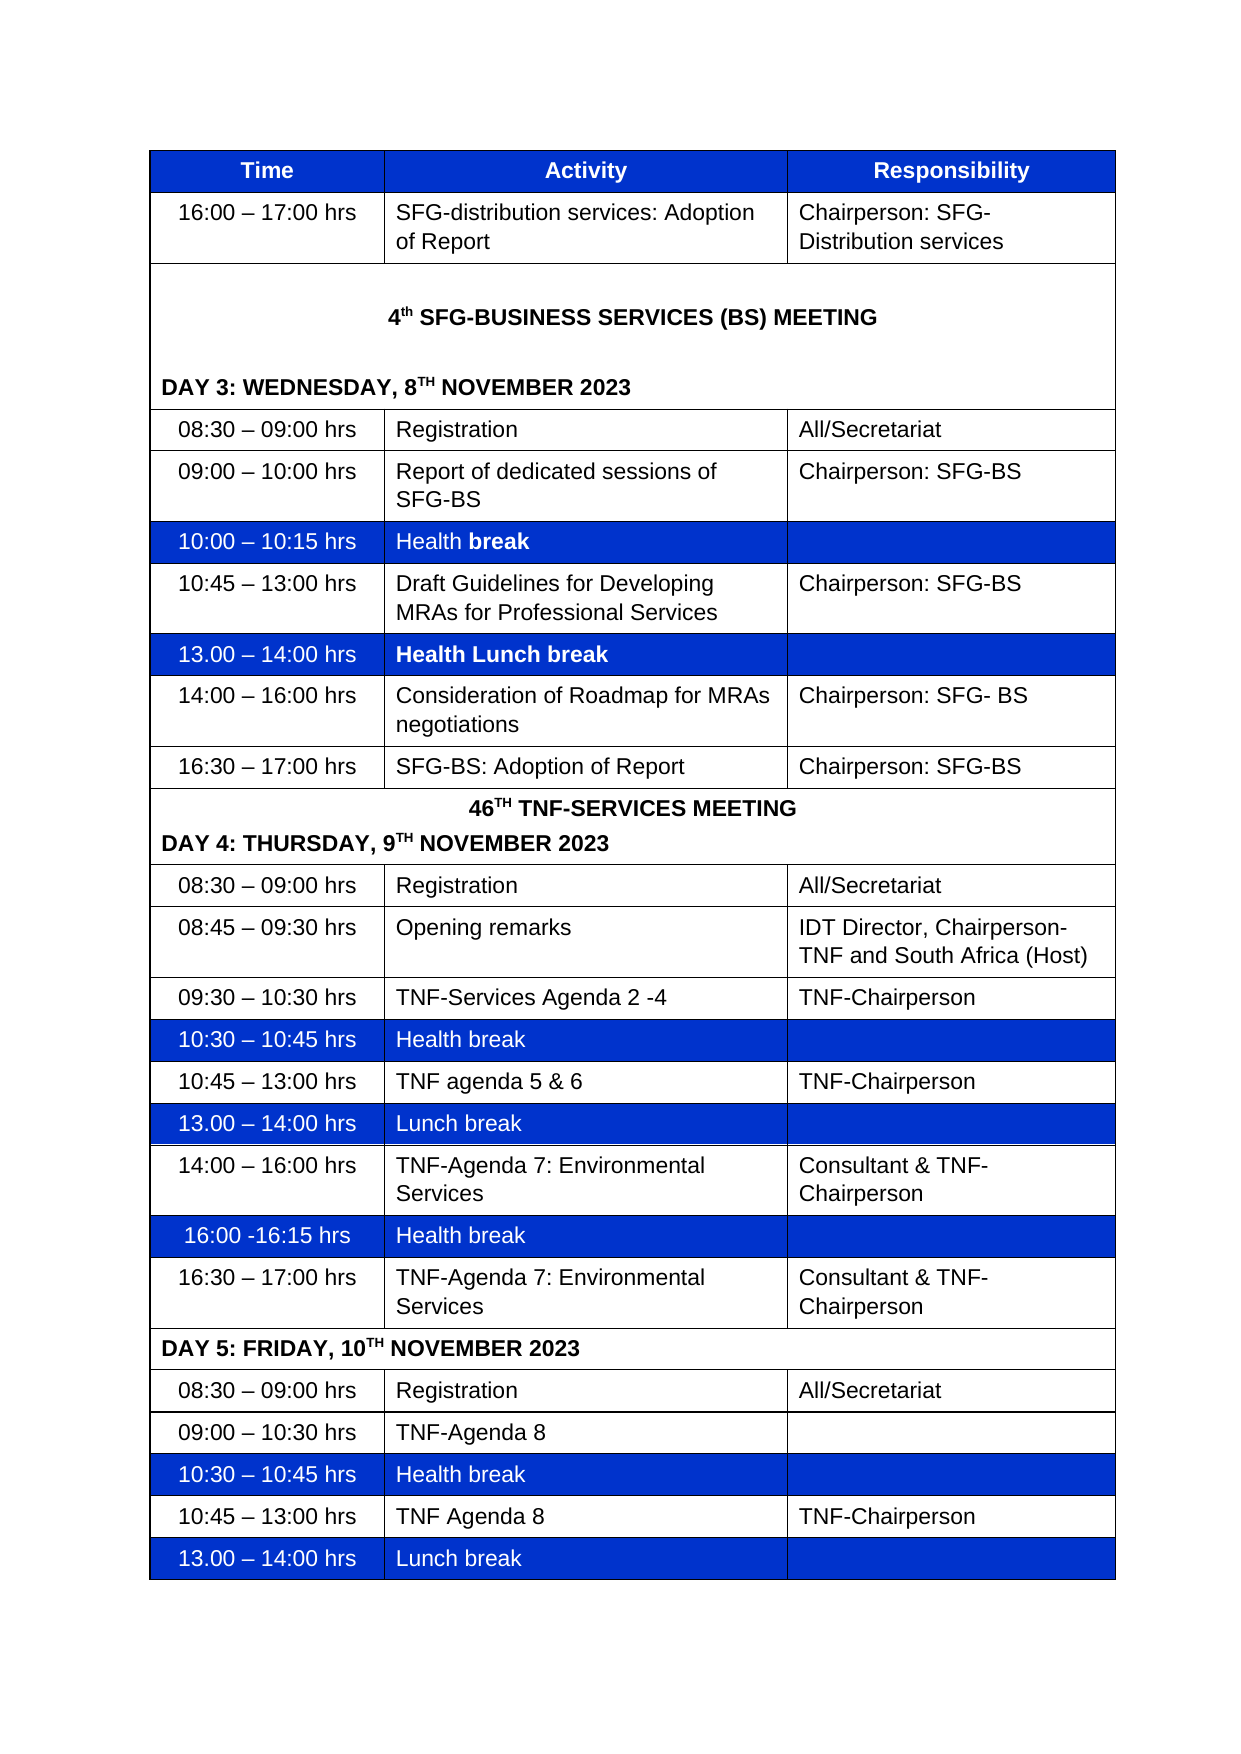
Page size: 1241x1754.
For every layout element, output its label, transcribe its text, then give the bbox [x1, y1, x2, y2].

table_cell All/Secretariat [788, 1370, 1115, 1411]
table_cell Health break [385, 1454, 787, 1495]
table_cell 08:30 – 09:00 hrs [151, 865, 384, 906]
table_cell TNF Agenda 8 [385, 1496, 787, 1537]
table_cell Report of dedicated sessions of SFG-BS [385, 451, 787, 521]
table_cell Chairperson: SFG-BS [788, 747, 1115, 788]
table_cell SFG-BS: Adoption of Report [385, 747, 787, 788]
table_cell 08:30 – 09:00 hrs [151, 1370, 384, 1411]
table_cell [788, 1104, 1115, 1144]
table_cell 09:00 – 10:30 hrs [151, 1413, 384, 1453]
table_cell 10:30 – 10:45 hrs [151, 1454, 384, 1495]
table_cell 14:00 – 16:00 hrs [151, 1146, 384, 1215]
table_cell IDT Director, Chairperson-TNF and South Africa (Host) [788, 907, 1115, 977]
table_cell All/Secretariat [788, 865, 1115, 906]
table_cell [788, 1020, 1115, 1061]
table_cell 10:30 – 10:45 hrs [151, 1020, 384, 1061]
table_cell 16:00 – 17:00 hrs [151, 193, 384, 262]
table_cell TNF-Chairperson [788, 1062, 1115, 1103]
table_cell Health Lunch break [385, 634, 787, 675]
table_cell [788, 1413, 1115, 1453]
table_cell Chairperson: SFG- Distribution services [788, 193, 1115, 262]
table_cell Registration [385, 410, 787, 450]
table_cell Chairperson: SFG-BS [788, 564, 1115, 633]
table_cell 4th SFG-BUSINESS SERVICES (BS) MEETING DAY 3: WEDNESDAY, 8TH NOVEMBER 2023 [151, 264, 1115, 408]
table_cell Health break [385, 1216, 787, 1257]
table_cell Draft Guidelines for Developing MRAs for Professional Services [385, 564, 787, 633]
table_cell Consideration of Roadmap for MRAs negotiations [385, 676, 787, 746]
table_cell 09:00 – 10:00 hrs [151, 451, 384, 521]
table_cell 13.00 – 14:00 hrs [151, 634, 384, 675]
table_cell TNF-Agenda 7: Environmental Services [385, 1146, 787, 1215]
table_cell 10:00 – 10:15 hrs [151, 522, 384, 563]
table_cell DAY 5: FRIDAY, 10TH NOVEMBER 2023 [151, 1329, 1115, 1369]
table_cell Lunch break [385, 1538, 787, 1579]
table_cell 08:30 – 09:00 hrs [151, 410, 384, 450]
table_cell TNF-Chairperson [788, 1496, 1115, 1537]
table_cell 10:45 – 13:00 hrs [151, 1496, 384, 1537]
table_cell Opening remarks [385, 907, 787, 977]
table_cell [788, 522, 1115, 563]
table_cell Health break [385, 522, 787, 563]
table_cell TNF agenda 5 & 6 [385, 1062, 787, 1103]
table_cell 10:45 – 13:00 hrs [151, 1062, 384, 1103]
table_cell Chairperson: SFG-BS [788, 451, 1115, 521]
table_cell 46TH TNF-SERVICES MEETING DAY 4: THURSDAY, 9TH NOVEMBER 2023 [151, 789, 1115, 864]
table_cell 13.00 – 14:00 hrs [151, 1104, 384, 1144]
table_cell Registration [385, 1370, 787, 1411]
table_cell 16:30 – 17:00 hrs [151, 1258, 384, 1327]
table_cell Consultant & TNF-Chairperson [788, 1146, 1115, 1215]
table_cell TNF-Services Agenda 2 -4 [385, 978, 787, 1019]
table_cell [788, 1216, 1115, 1257]
table_cell 10:45 – 13:00 hrs [151, 564, 384, 633]
table_cell Health break [385, 1020, 787, 1061]
table_cell SFG-distribution services: Adoption of Report [385, 193, 787, 262]
table_cell Consultant & TNF-Chairperson [788, 1258, 1115, 1327]
table_cell 14:00 – 16:00 hrs [151, 676, 384, 746]
table_header Responsibility [788, 151, 1115, 192]
table_cell 16:00 -16:15 hrs [151, 1216, 384, 1257]
table_cell TNF-Agenda 8 [385, 1413, 787, 1453]
table_cell 13.00 – 14:00 hrs [151, 1538, 384, 1579]
table_cell [788, 1538, 1115, 1579]
table_cell TNF-Chairperson [788, 978, 1115, 1019]
table_cell 16:30 – 17:00 hrs [151, 747, 384, 788]
table_cell Lunch break [385, 1104, 787, 1144]
table_cell Registration [385, 865, 787, 906]
table_cell [788, 634, 1115, 675]
table_cell [788, 1454, 1115, 1495]
table_header Time [151, 151, 384, 192]
table_cell 09:30 – 10:30 hrs [151, 978, 384, 1019]
table_cell TNF-Agenda 7: Environmental Services [385, 1258, 787, 1327]
table_header Activity [385, 151, 787, 192]
table_cell 08:45 – 09:30 hrs [151, 907, 384, 977]
table_cell Chairperson: SFG- BS [788, 676, 1115, 746]
table_cell All/Secretariat [788, 410, 1115, 450]
